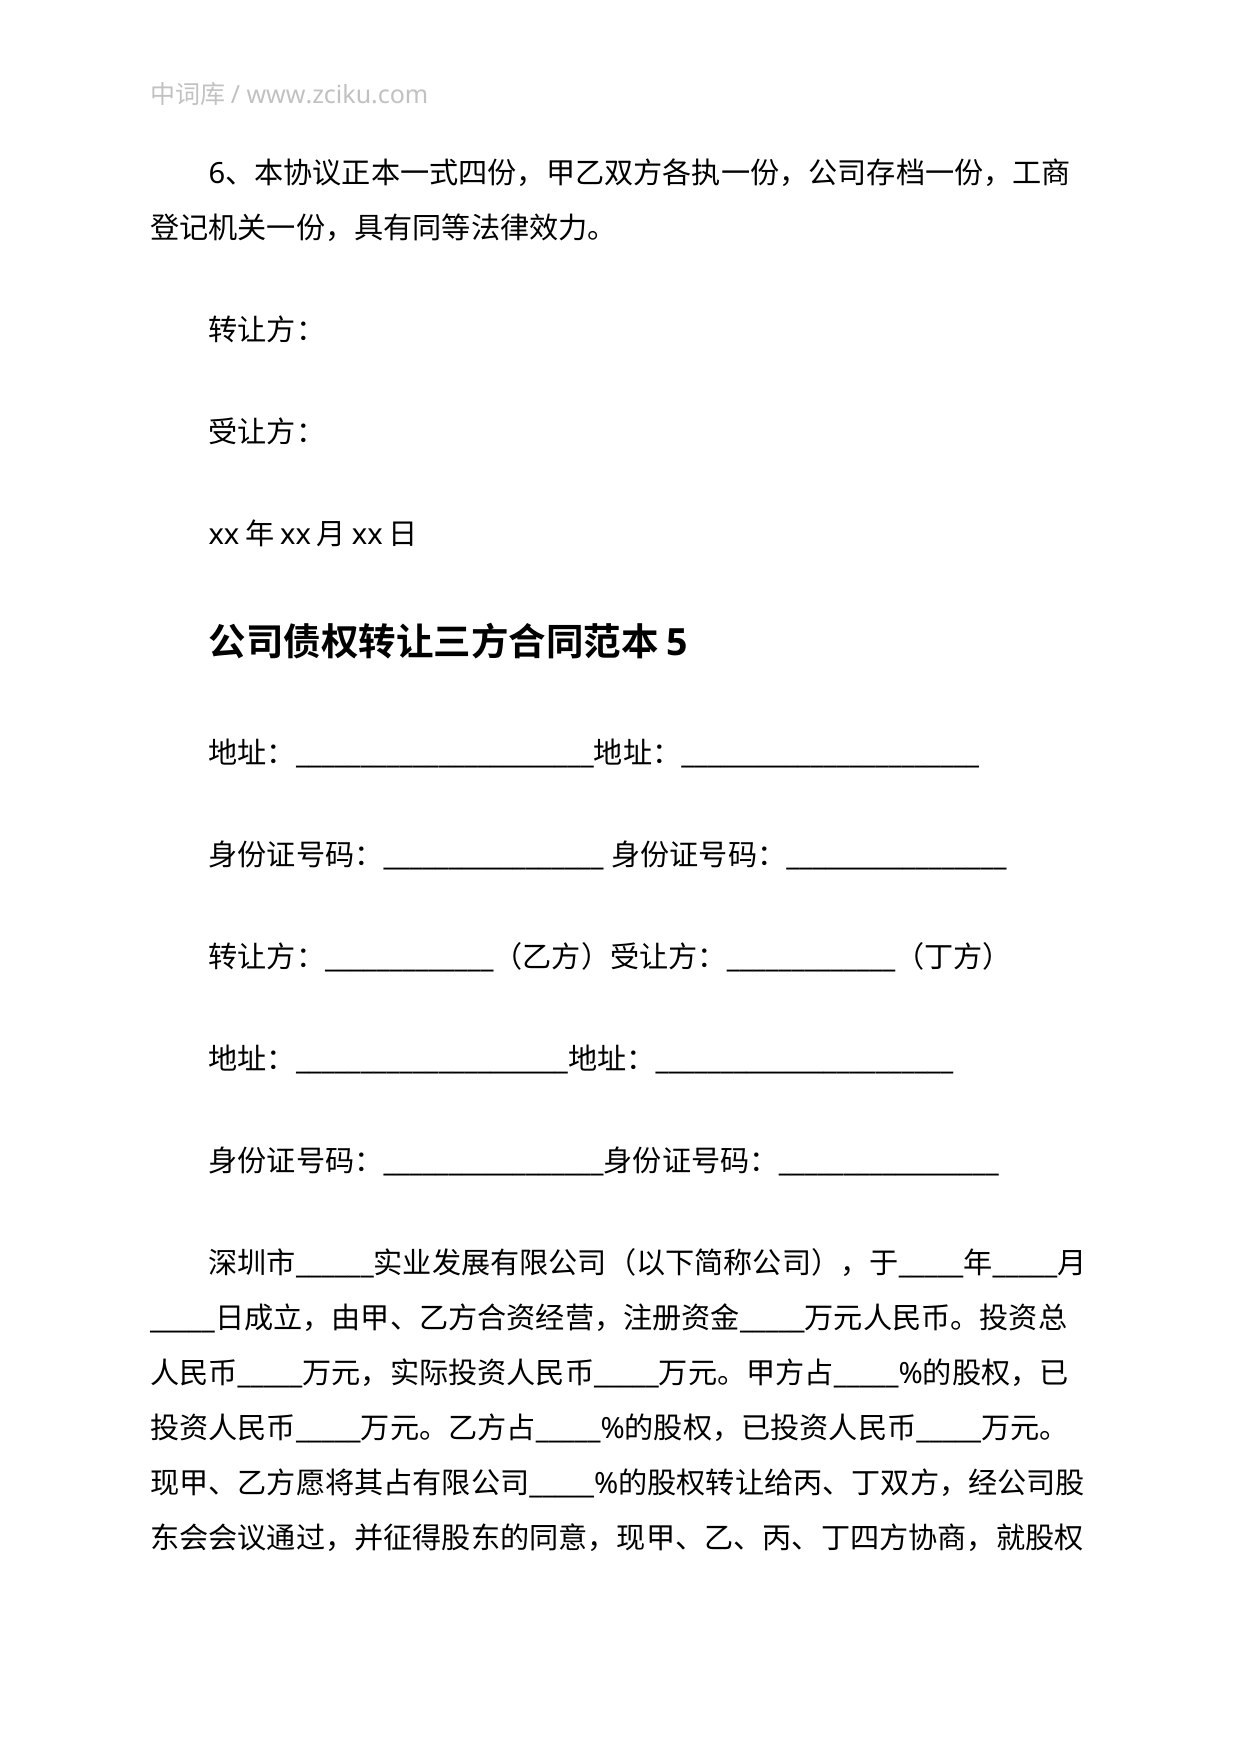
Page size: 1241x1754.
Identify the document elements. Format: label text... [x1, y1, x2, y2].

text 身份证号码：_________________ 身份证号码：_________________ [150, 832, 1090, 874]
text 身份证号码：_________________身份证号码：_________________ [150, 1138, 1090, 1180]
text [150, 1240, 1090, 1557]
text xx年xx月xx日 [150, 510, 1090, 553]
text 受让方： [150, 408, 1090, 451]
text 公司债权转让三方合同范本5 [150, 612, 1090, 667]
text 转让方： [150, 307, 1090, 349]
text 6、本协议正本一式四份，甲乙双方各执一份，公司存档一份，工商登记机关一份，具有同等法律效力。 [150, 150, 1090, 247]
text 转让方：_____________（乙方）受让方：_____________（丁方） [150, 934, 1090, 976]
text 地址：_____________________地址：_______________________ [150, 1036, 1090, 1078]
text 地址：_______________________地址：_______________________ [150, 730, 1090, 772]
